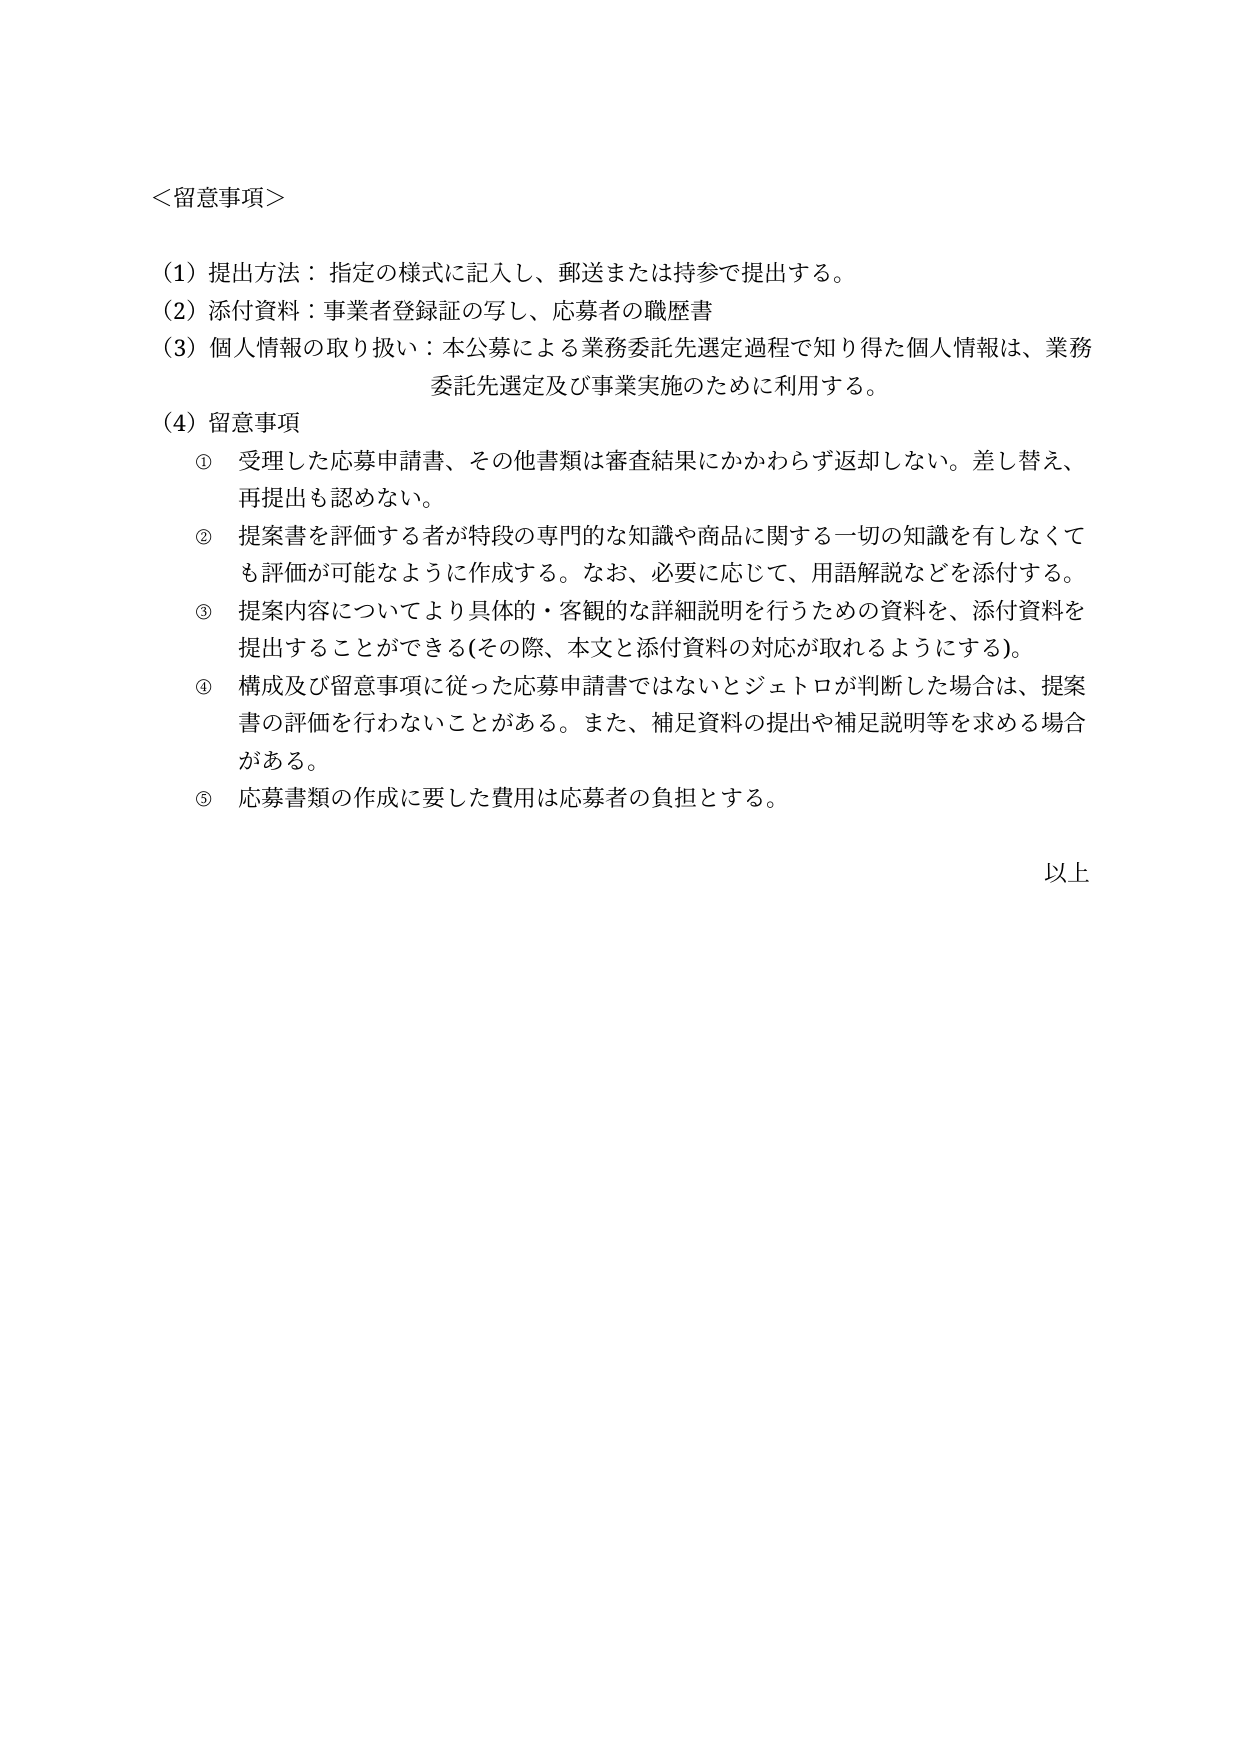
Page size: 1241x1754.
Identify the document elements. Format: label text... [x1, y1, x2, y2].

text （2）添付資料：事業者登録証の写し、応募者の職歴書 [150, 291, 998, 328]
list 提案内容についてより具体的・客観的な詳細説明を行うための資料を、添付資料を提出することができる(その際、本文と添付資料の対応が取れるようにする)。 [195, 591, 1090, 666]
list 受理した応募申請書、その他書類は審査結果にかかわらず返却しない。差し替え、再提出も認めない。 [195, 441, 1090, 516]
text ＜留意事項＞ [150, 178, 1090, 216]
list 構成及び留意事項に従った応募申請書ではないとジェトロが判断した場合は、提案書の評価を行わないことがある。また、補足資料の提出や補足説明等を求める場合がある。 [195, 666, 1090, 778]
list 提案書を評価する者が特段の専門的な知識や商品に関する一切の知識を有しなくても評価が可能なように作成する。なお、必要に応じて、用語解説などを添付する。 [195, 516, 1090, 591]
text 以上 [150, 853, 1090, 891]
list 応募書類の作成に要した費用は応募者の負担とする。 [195, 778, 1090, 816]
text （4）留意事項 [150, 403, 1090, 441]
text （3）個人情報の取り扱い：本公募による業務委託先選定過程で知り得た個人情報は、業務委託先選定及び事業実施のために利用する。 [150, 328, 1095, 403]
text （1）提出方法： 指定の様式に記入し、郵送または持参で提出する。 [150, 253, 1090, 291]
